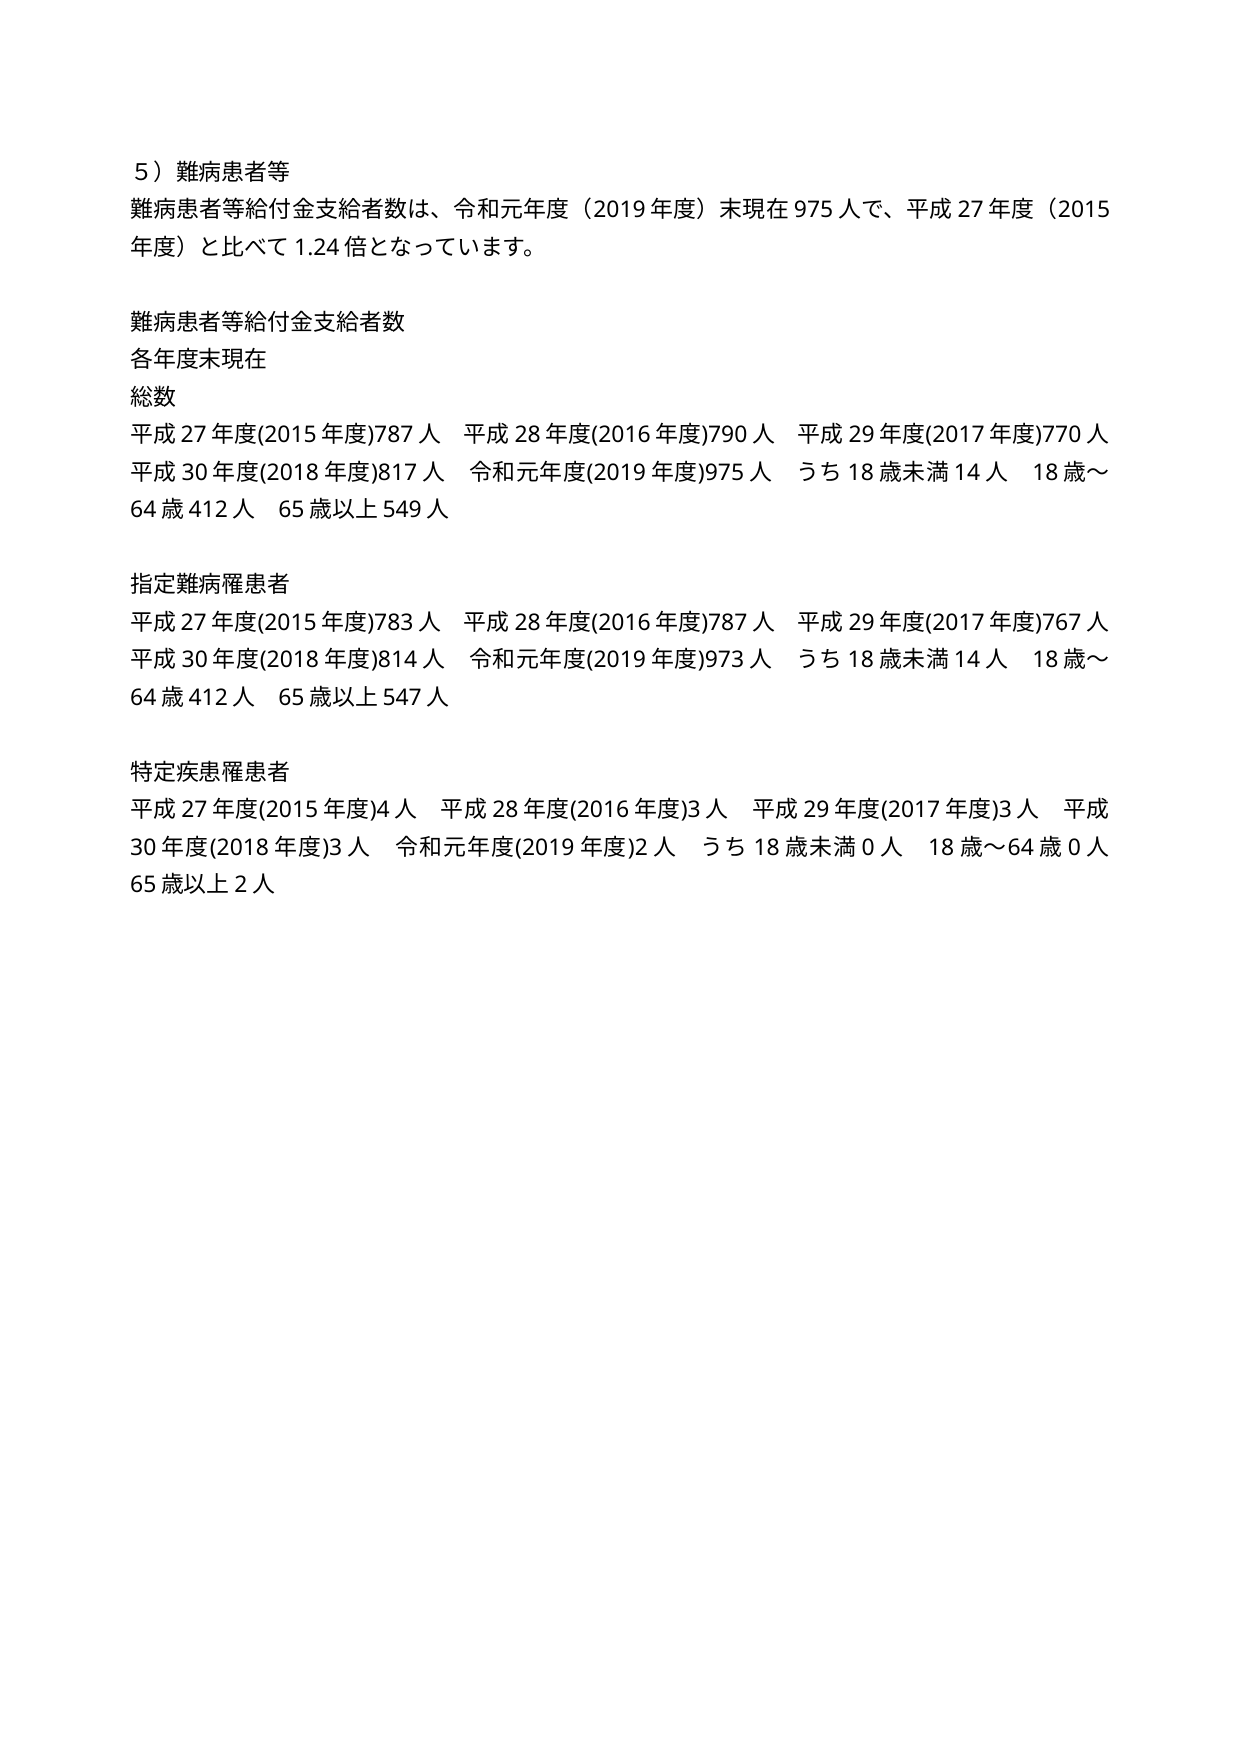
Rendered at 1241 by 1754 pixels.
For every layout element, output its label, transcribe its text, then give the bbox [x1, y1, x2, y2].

text 難病患者等給付金支給者数 [130, 302, 1110, 339]
text 平成27年度(2015年度)787人 平成28年度(2016年度)790人 平成29年度(2017年度)770人 平成30年度(2018年度)817人 令和元年度(2019年度)975人 うち18歳未満14人 18歳～64歳412人 65歳以上549人 [130, 414, 1110, 527]
text 総数 [130, 377, 1110, 414]
text 難病患者等給付金支給者数は、令和元年度（2019年度）末現在975人で、平成27年度（2015年度）と比べて1.24倍となっています。 [130, 189, 1110, 264]
text 指定難病罹患者 [130, 564, 1110, 602]
text 各年度末現在 [130, 339, 1110, 377]
text 特定疾患罹患者 [130, 752, 1110, 789]
text 平成27年度(2015年度)4人 平成28年度(2016年度)3人 平成29年度(2017年度)3人 平成30年度(2018年度)3人 令和元年度(2019年度)2人 うち18歳未満0人 18歳～64歳0人 65歳以上2人 [130, 789, 1110, 902]
text 平成27年度(2015年度)783人 平成28年度(2016年度)787人 平成29年度(2017年度)767人 平成30年度(2018年度)814人 令和元年度(2019年度)973人 うち18歳未満14人 18歳～64歳412人 65歳以上547人 [130, 602, 1110, 714]
text ５）難病患者等 [130, 152, 1110, 189]
